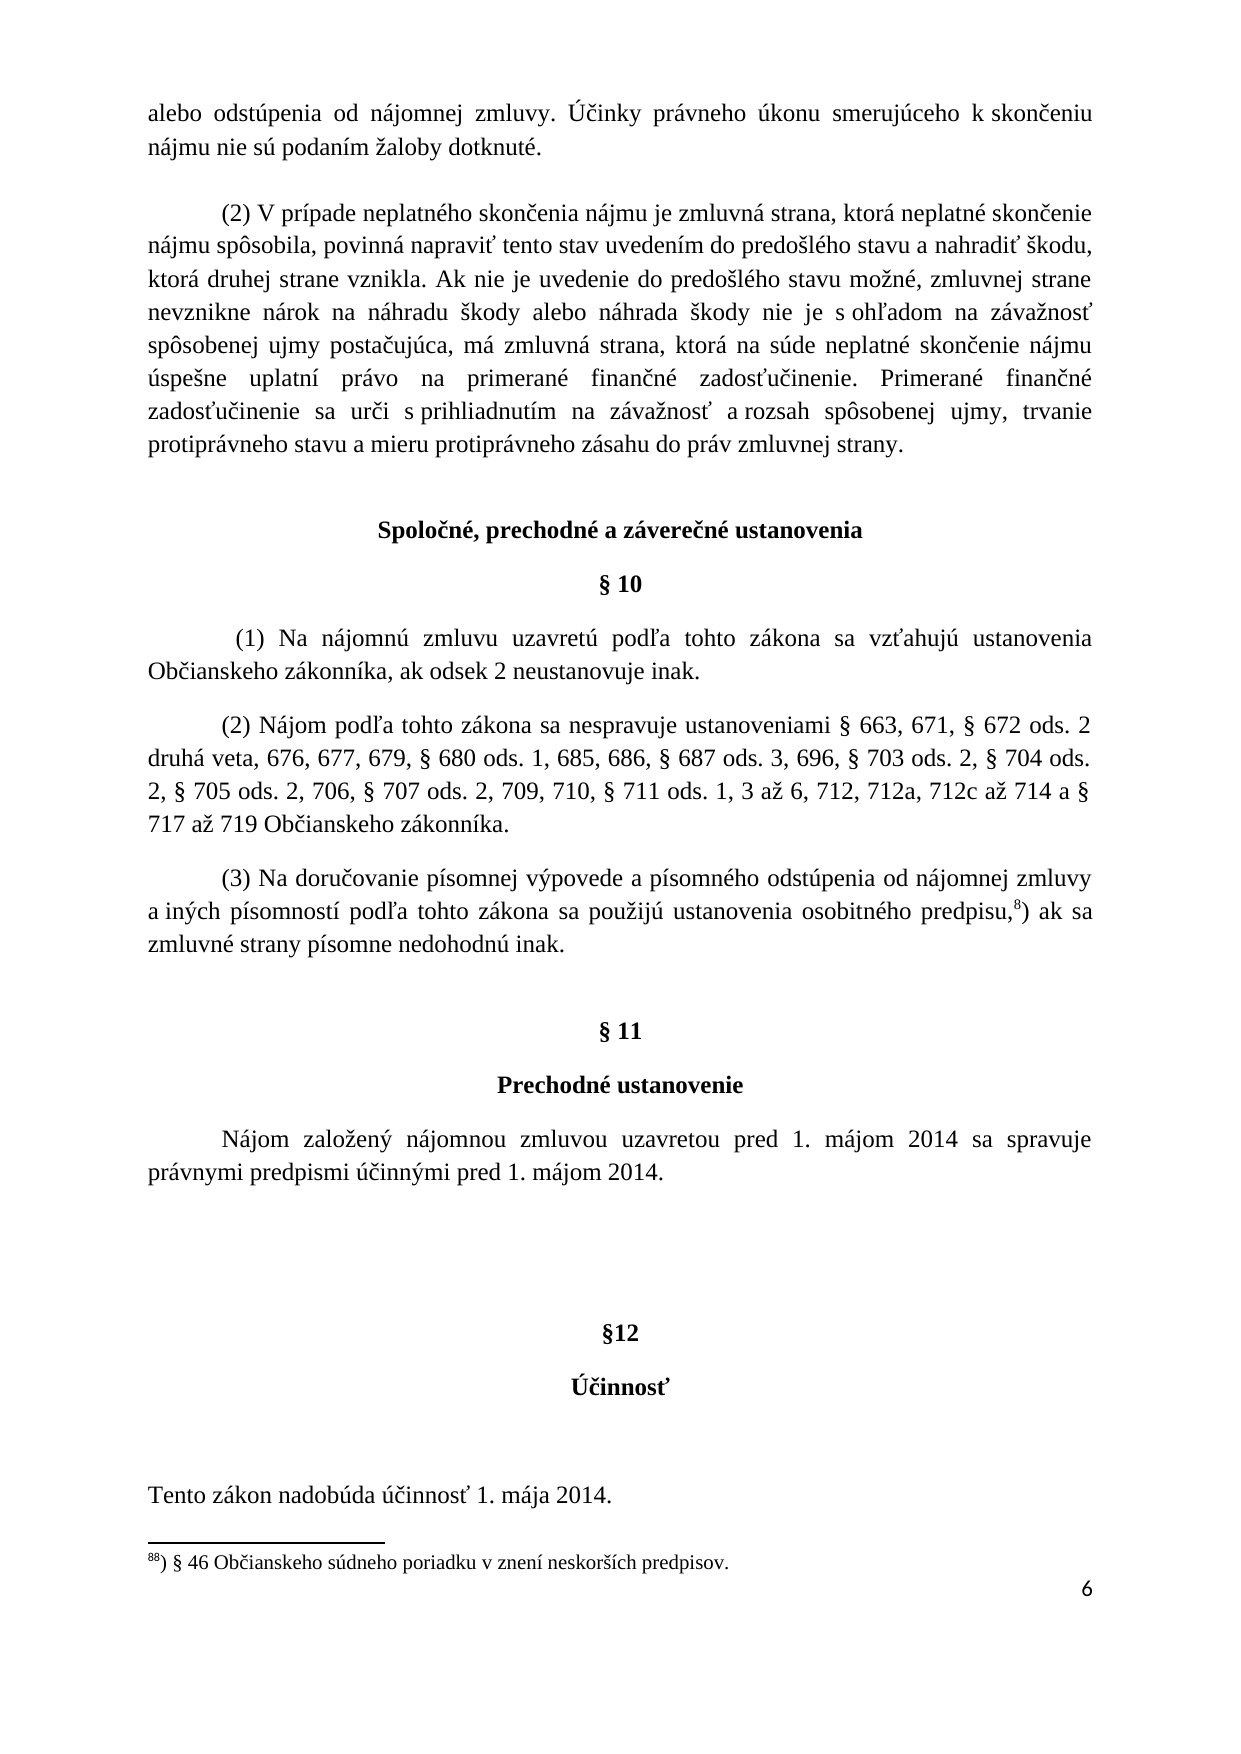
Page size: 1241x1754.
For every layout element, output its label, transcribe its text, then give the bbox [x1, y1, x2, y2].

text Účinnosť [148, 1372, 1093, 1401]
list (2) V prípade neplatného skončenia nájmu je zmluvná strana, ktorá neplatné skončenie nájmu spôsobila, povinná napraviť tento stav uvedením do predošlého stavu a nahradiť škodu, ktorá druhej strane vznikla. Ak nie je uvedenie do predošlého stavu možné, zmluvnej strane nevznikne nárok na náhradu škody alebo náhrada škody nie je s ohľadom na závažnosť spôsobenej ujmy postačujúca, má zmluvná strana, ktorá na súde neplatné skončenie nájmu úspešne uplatní právo na primerané finančné zadosťučinenie. Primerané finančné zadosťučinenie sa urči s prihliadnutím na závažnosť a rozsah spôsobenej ujmy, trvanie protiprávneho stavu a mieru protiprávneho zásahu do práv zmluvnej strany. [148, 198, 1093, 457]
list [148, 98, 1093, 160]
list (3) Na doručovanie písomnej výpovede a písomného odstúpenia od nájomnej zmluvy a iných písomností podľa tohto zákona sa použijú ustanovenia osobitného predpisu,8) ak sa zmluvné strany písomne nedohodnú inak. [148, 863, 1093, 958]
text § 10 [148, 569, 1093, 598]
text Nájom založený nájomnou zmluvou uzavretou pred 1. májom 2014 sa spravuje právnymi predpismi účinnými pred 1. májom 2014. [148, 1124, 1093, 1186]
text Prechodné ustanovenie [148, 1070, 1093, 1099]
text § 11 [148, 1016, 1093, 1045]
text §12 [148, 1318, 1093, 1347]
text Tento zákon nadobúda účinnosť 1. mája 2014. [148, 1480, 1093, 1509]
list (2) Nájom podľa tohto zákona sa nespravuje ustanoveniami § 663, 671, § 672 ods. 2 druhá veta, 676, 677, 679, § 680 ods. 1, 685, 686, § 687 ods. 3, 696, § 703 ods. 2, § 704 ods. 2, § 705 ods. 2, 706, § 707 ods. 2, 709, 710, § 711 ods. 1, 3 až 6, 712, 712a, 712c až 714 a § 717 až 719 Občianskeho zákonníka. [148, 710, 1093, 838]
text (1) Na nájomnú zmluvu uzavretú podľa tohto zákona sa vzťahujú ustanovenia Občianskeho zákonníka, ak odsek 2 neustanovuje inak. [148, 623, 1093, 685]
text Spoločné, prechodné a záverečné ustanovenia [148, 516, 1093, 544]
